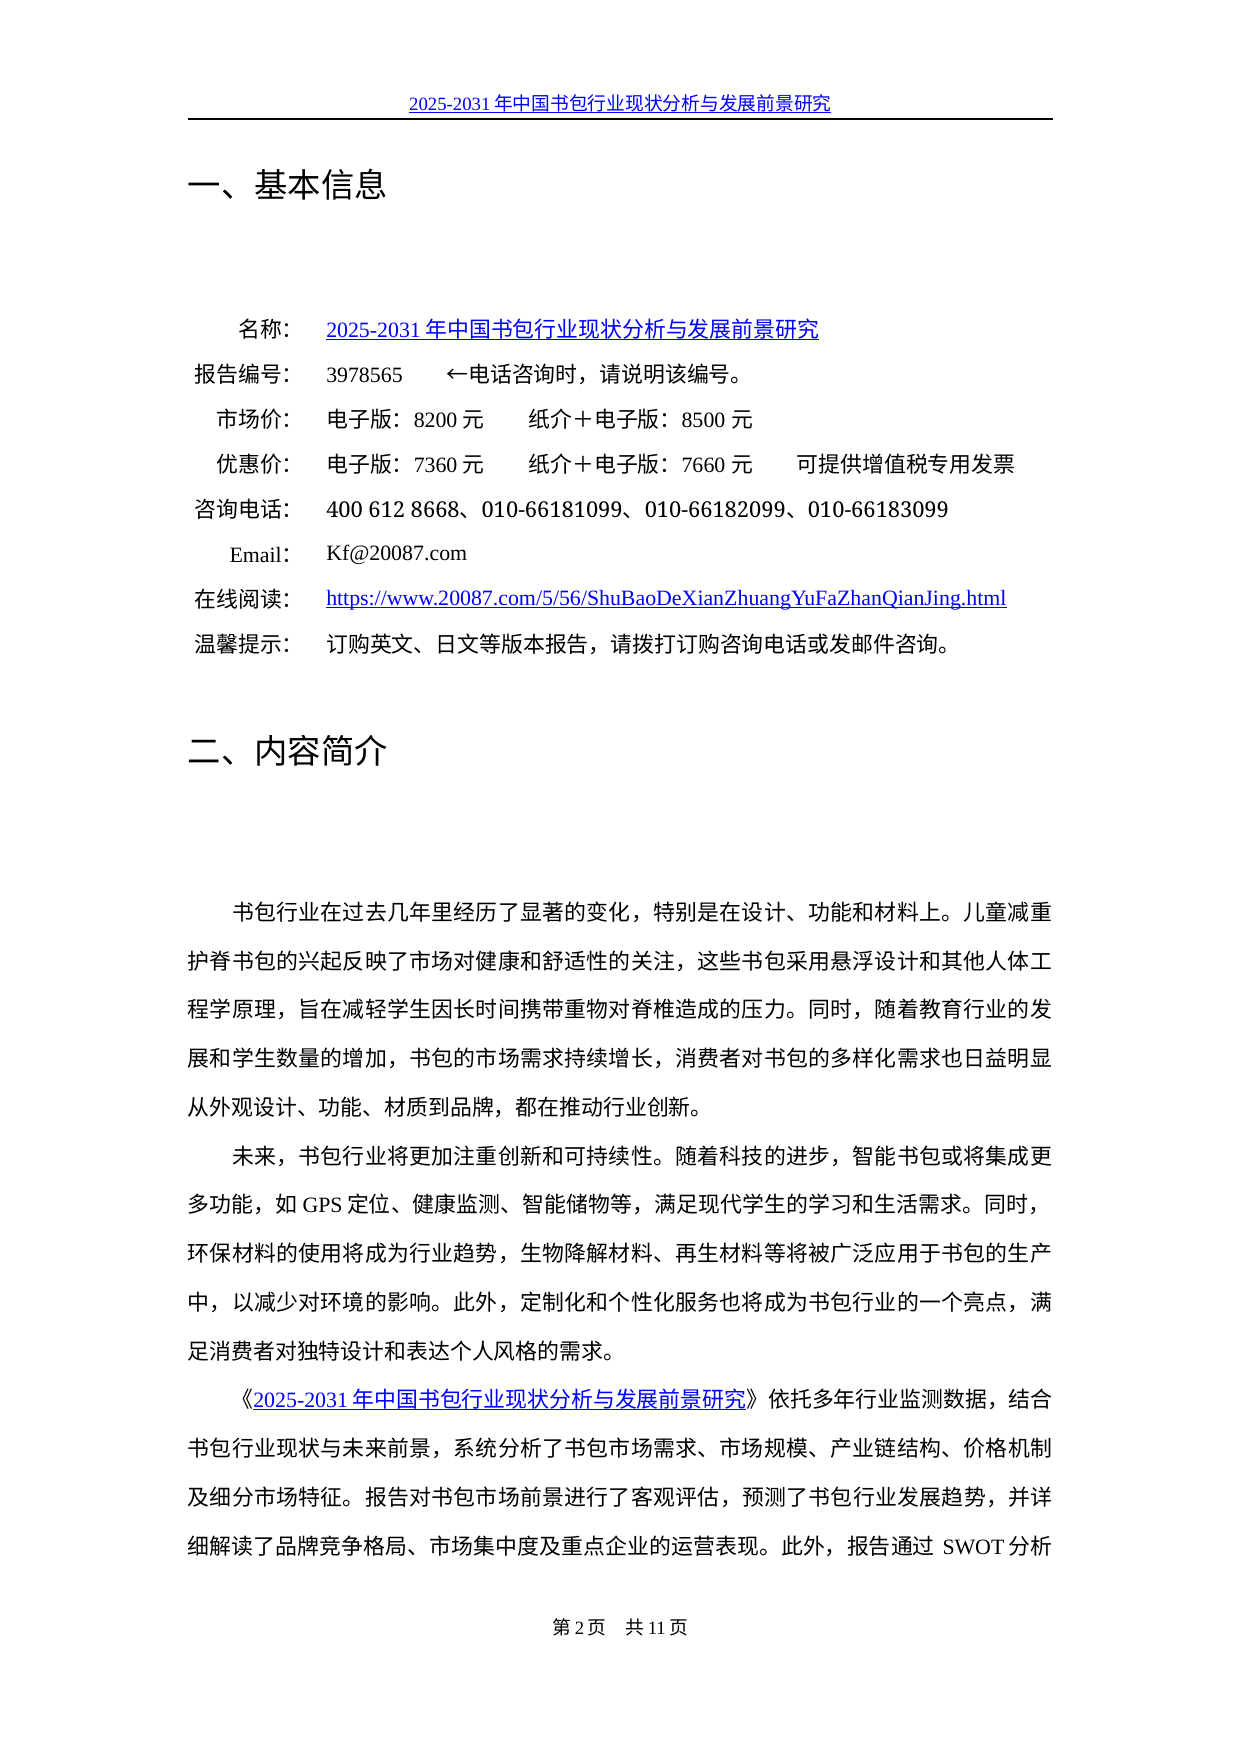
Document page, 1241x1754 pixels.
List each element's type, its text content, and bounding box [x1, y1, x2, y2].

table_cell Email： [167, 537, 315, 582]
table_cell 电子版：7360 元 纸介＋电子版：7660 元 可提供增值税专用发票 [315, 447, 1073, 492]
table_cell 在线阅读： [167, 582, 315, 627]
table_header 名称： [167, 312, 315, 357]
table_header 2025-2031年中国书包行业现状分析与发展前景研究 [315, 312, 1073, 357]
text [187, 894, 1053, 1561]
table_cell 3978565 ←电话咨询时，请说明该编号。 [315, 357, 1073, 402]
title 二、内容简介 [187, 717, 1053, 782]
table_cell Kf@20087.com [315, 537, 1073, 582]
table_cell 市场价： [167, 402, 315, 447]
table_cell 咨询电话： [167, 492, 315, 537]
table_cell 400 612 8668、010-66181099、010-66182099、010-66183099 [315, 492, 1073, 537]
table_cell 优惠价： [167, 447, 315, 492]
table_cell 报告编号： [167, 357, 315, 402]
table_cell 电子版：8200 元 纸介＋电子版：8500 元 [315, 402, 1073, 447]
table_cell [315, 582, 1073, 627]
table_cell 温馨提示： [167, 627, 315, 672]
table_cell 订购英文、日文等版本报告，请拨打订购咨询电话或发邮件咨询。 [315, 627, 1073, 672]
title 一、基本信息 [187, 150, 1053, 215]
